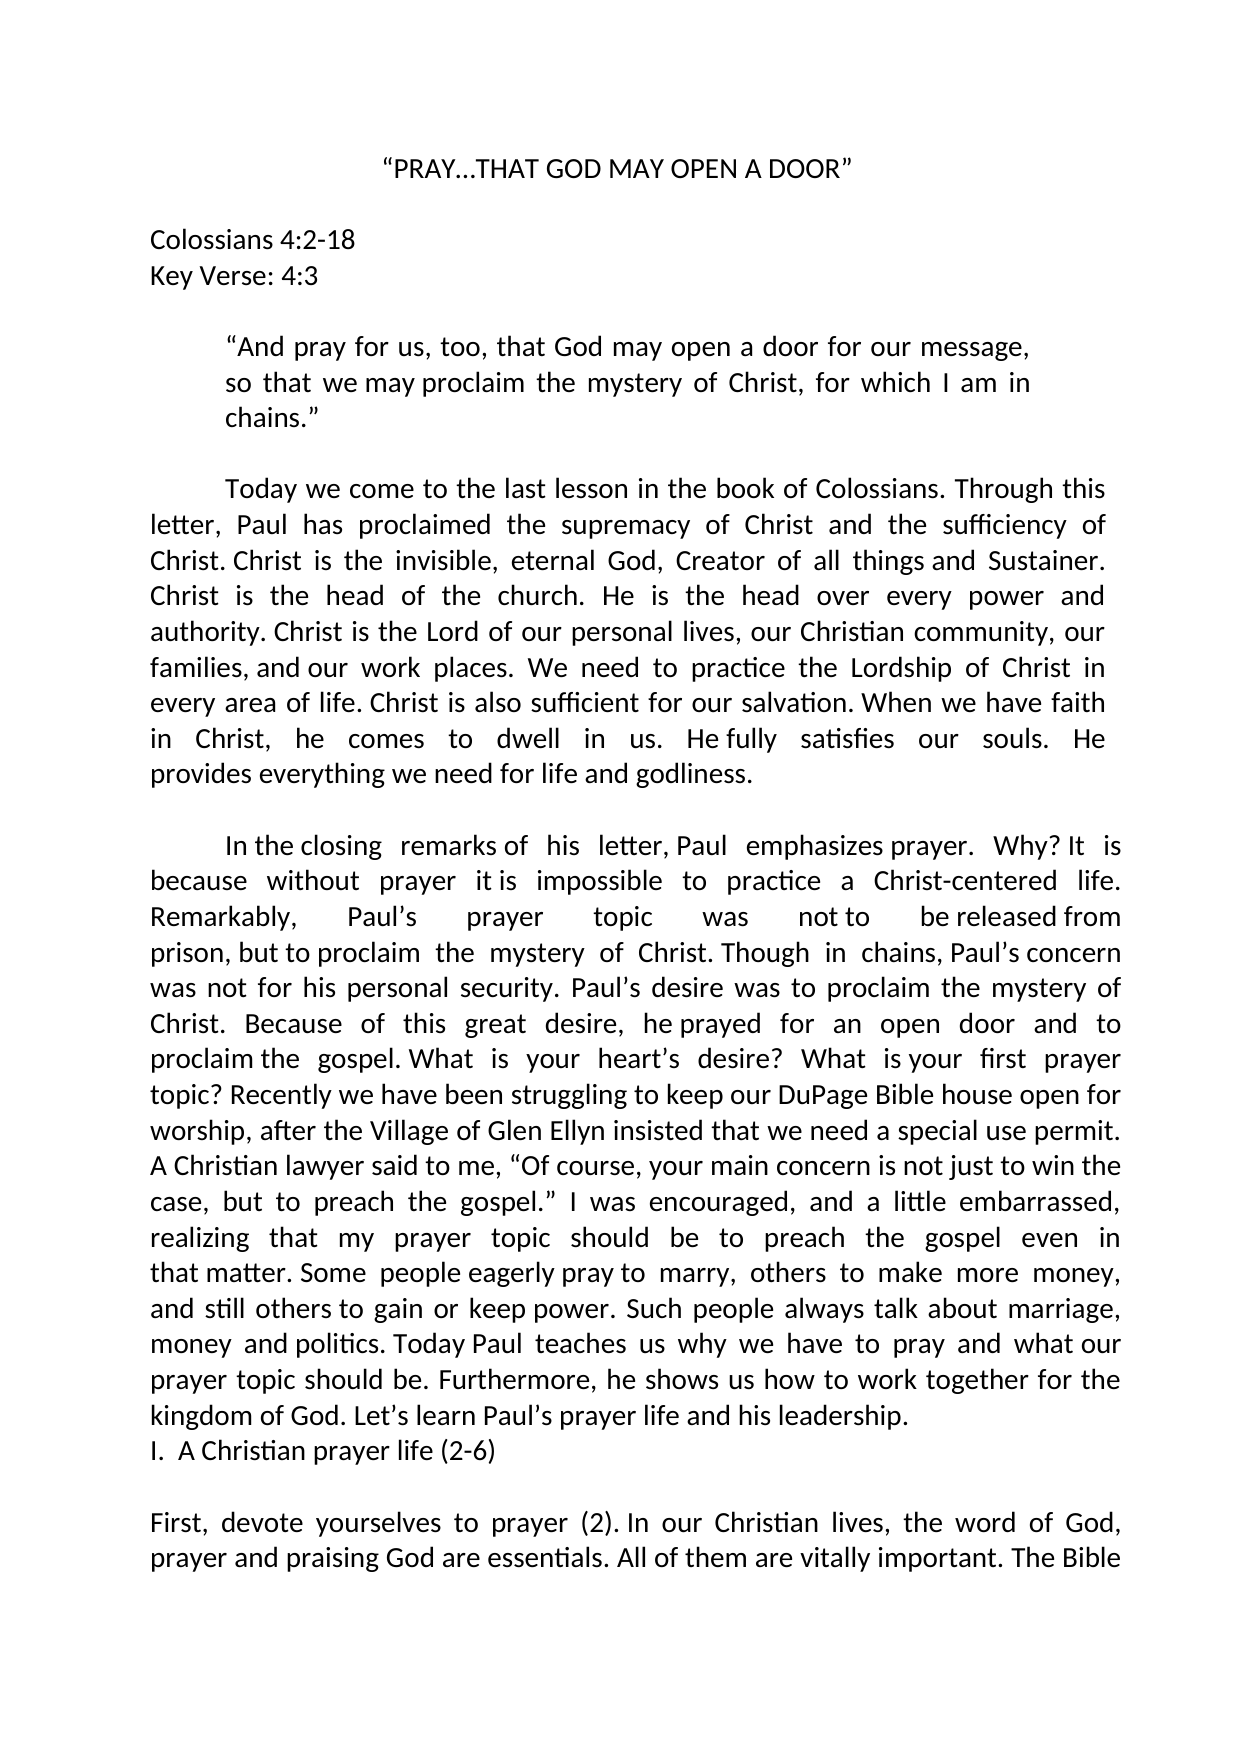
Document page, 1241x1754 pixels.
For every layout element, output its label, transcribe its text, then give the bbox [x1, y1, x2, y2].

text Today we come to the last lesson in the book of Colossians. Through this letter, Paul has proclaimed the supremacy of Christ and the sufficiency of Christ. Christ is the invisible, eternal God, Creator of all things and Sustainer. Christ is the head of the church. He is the head over every power and authority. Christ is the Lord of our personal lives, our Christian community, our families, and our work places. We need to practice the Lordship of Christ in every area of life. Christ is also sufficient for our salvation. When we have faith in Christ, he comes to dwell in us. He fully satisfies our souls. He provides everything we need for life and godliness. [150, 471, 1106, 791]
text “PRAY…THAT GOD MAY OPEN A DOOR” [150, 150, 1090, 186]
text Colossians 4:2-18 [150, 221, 1090, 257]
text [150, 1504, 1121, 1575]
text In the closing remarks of his letter, Paul emphasizes prayer. Why? It is because without prayer it is impossible to practice a Christ-centered life. Remarkably, Paul’s prayer topic was not to be released from prison, but to proclaim the mystery of Christ. Though in chains, Paul’s concern was not for his personal security. Paul’s desire was to proclaim the mystery of Christ. Because of this great desire, he prayed for an open door and to proclaim the gospel. What is your heart’s desire? What is your first prayer topic? Recently we have been struggling to keep our DuPage Bible house open for worship, after the Village of Glen Ellyn insisted that we need a special use permit. A Christian lawyer said to me, “Of course, your main concern is not just to win the case, but to preach the gospel.” I was encouraged, and a little embarrassed, realizing that my prayer topic should be to preach the gospel even in that matter. Some people eagerly pray to marry, others to make more money, and still others to gain or keep power. Such people always talk about marriage, money and politics. Today Paul teaches us why we have to pray and what our prayer topic should be. Furthermore, he shows us how to work together for the kingdom of God. Let’s learn Paul’s prayer life and his leadership. [150, 827, 1121, 1432]
text “And pray for us, too, that God may open a door for our message, so that we may proclaim the mystery of Christ, for which I am in chains.” [225, 328, 1031, 435]
text Key Verse: 4:3 [150, 257, 1090, 292]
text I. A Christian prayer life (2-6) [150, 1432, 1121, 1468]
